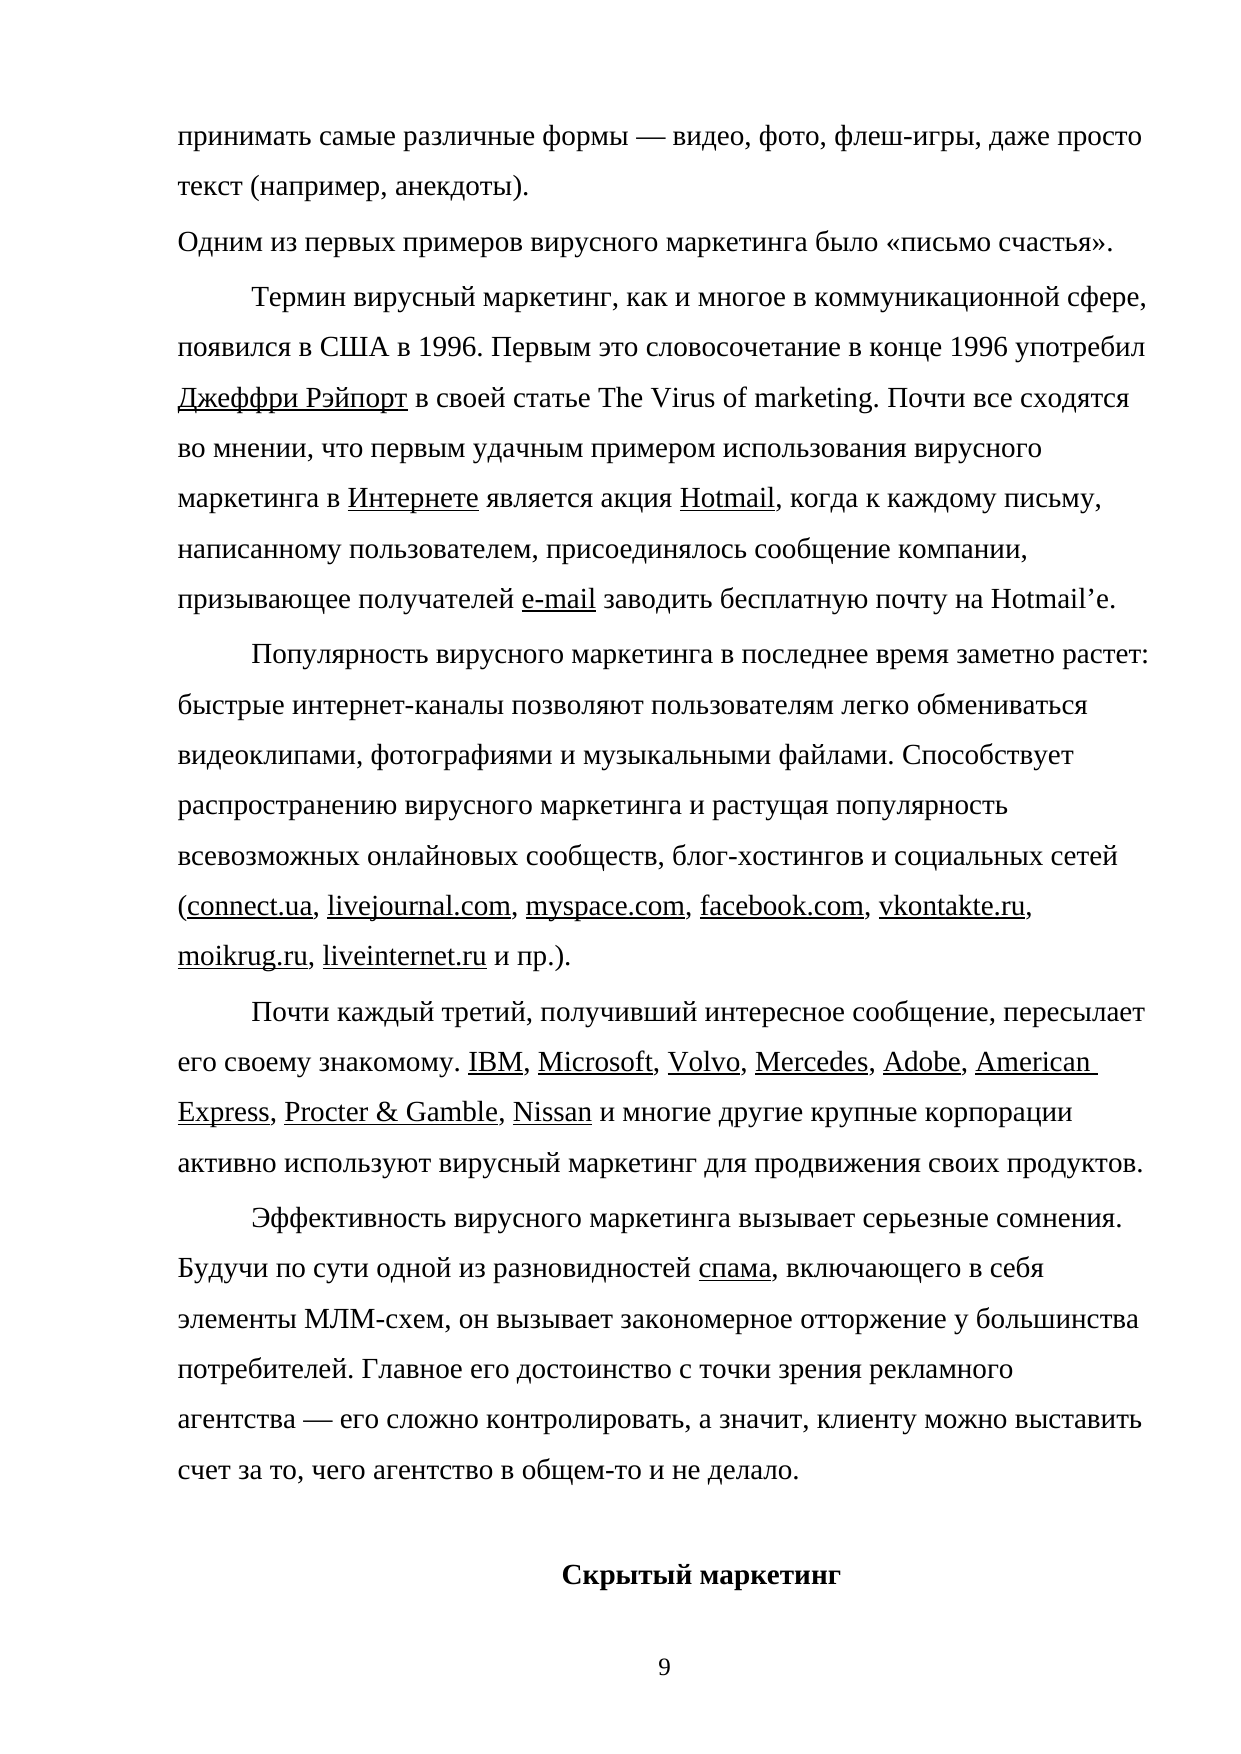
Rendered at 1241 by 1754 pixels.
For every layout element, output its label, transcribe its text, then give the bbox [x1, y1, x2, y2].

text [177, 118, 1152, 202]
text Термин вирусный маркетинг, как и многое в коммуникационной сфере, появился в США в 1996. Первым это словосочетание в конце 1996 употребил Джеффри Рэйпорт в своей статье The Virus of marketing. Почти все сходятся во мнении, что первым удачным примером использования вирусного маркетинга в Интернете является акция Hotmail, когда к каждому письму, написанному пользователем, присоединялось сообщение компании, призывающее получателей e-mail заводить бесплатную почту на Hotmail’e. [177, 279, 1152, 615]
text Одним из первых примеров вирусного маркетинга было «письмо счастья». [177, 224, 1152, 257]
text Почти каждый третий, получивший интересное сообщение, пересылает его своему знакомому. IBM, Microsoft, Volvo, Mercedes, Adobe, American Express, Procter & Gamble, Nissan и многие другие крупные корпорации активно используют вирусный маркетинг для продвижения своих продуктов. [177, 994, 1152, 1178]
text Эффективность вирусного маркетинга вызывает серьезные сомнения. Будучи по сути одной из разновидностей спама, включающего в себя элементы МЛМ-схем, он вызывает закономерное отторжение у большинства потребителей. Главное его достоинство с точки зрения рекламного агентства — его сложно контролировать, а значит, клиенту можно выставить счет за то, чего агентство в общем-то и не делало. [177, 1200, 1152, 1485]
text Скрытый маркетинг [177, 1557, 1152, 1591]
text Популярность вирусного маркетинга в последнее время заметно растет: быстрые интернет-каналы позволяют пользователям легко обмениваться видеоклипами, фотографиями и музыкальными файлами. Способствует распространению вирусного маркетинга и растущая популярность всевозможных онлайновых сообществ, блог-хостингов и социальных сетей (connect.ua, livejournal.com, myspace.com, facebook.com, vkontakte.ru, moikrug.ru, liveinternet.ru и пр.). [177, 637, 1152, 972]
